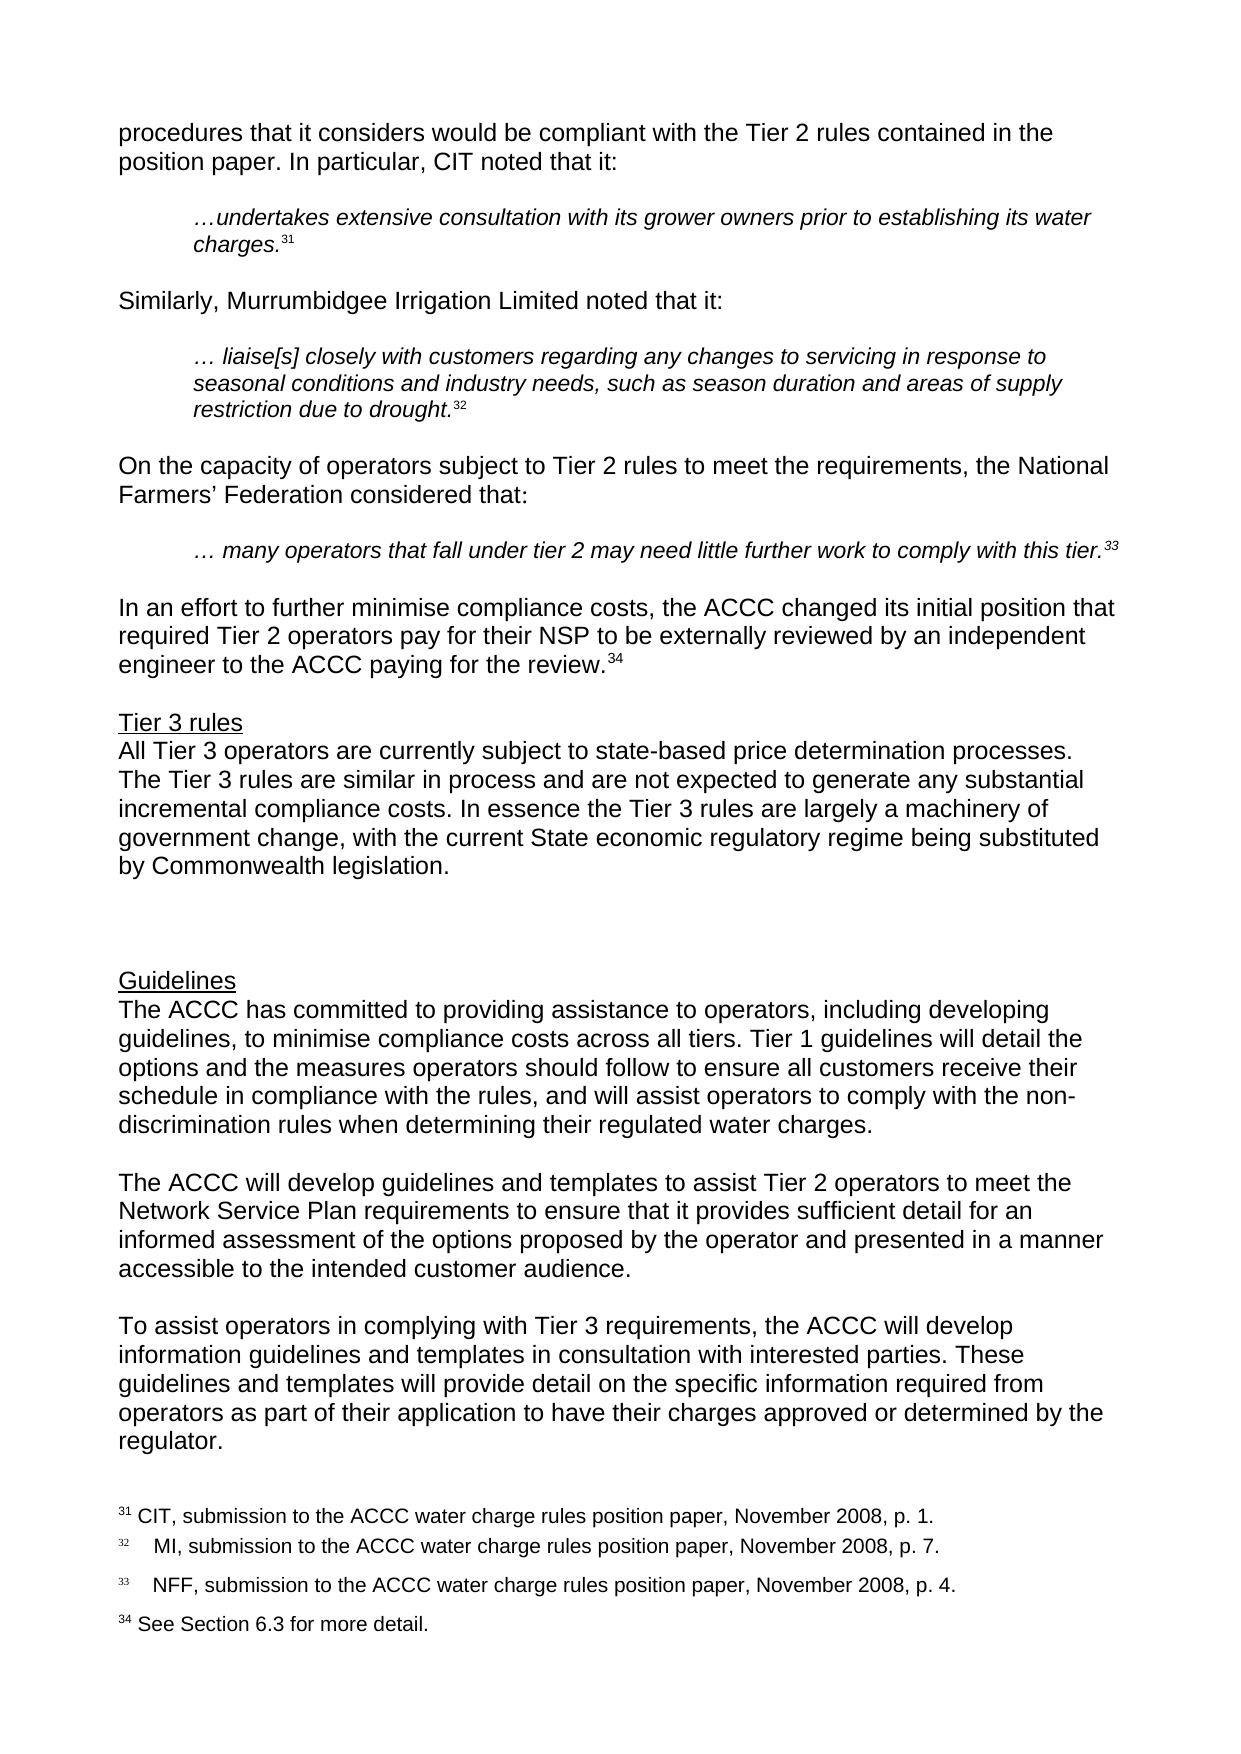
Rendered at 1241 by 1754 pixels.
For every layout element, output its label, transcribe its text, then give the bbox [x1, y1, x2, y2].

text The ACCC has committed to providing assistance to operators, including developing guidelines, to minimise compliance costs across all tiers. Tier 1 guidelines will detail the options and the measures operators should follow to ensure all customers receive their schedule in compliance with the rules, and will assist operators to comply with the non-discrimination rules when determining their regulated water charges. [118, 995, 1122, 1139]
text … liaise[s] closely with customers regarding any changes to servicing in response to seasonal conditions and industry needs, such as season duration and areas of supply restriction due to drought. [193, 343, 1122, 422]
text Guidelines [118, 966, 1122, 995]
text The ACCC will develop guidelines and templates to assist Tier 2 operators to meet the Network Service Plan requirements to ensure that it provides sufficient detail for an informed assessment of the options proposed by the operator and presented in a manner accessible to the intended customer audience. [118, 1168, 1122, 1283]
text …undertakes extensive consultation with its grower owners prior to establishing its water charges. [193, 204, 1122, 257]
text Tier 3 rules [118, 708, 1122, 736]
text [118, 118, 1122, 176]
text On the capacity of operators subject to Tier 2 rules to meet the requirements, the National Farmers’ Federation considered that: [118, 451, 1122, 509]
text Similarly, Murrumbidgee Irrigation Limited noted that it: [118, 286, 1122, 314]
text All Tier 3 operators are currently subject to state-based price determination processes. The Tier 3 rules are similar in process and are not expected to generate any substantial incremental compliance costs. In essence the Tier 3 rules are largely a machinery of government change, with the current State economic regulatory regime being substituted by Commonwealth legislation. [118, 736, 1122, 880]
text In an effort to further minimise compliance costs, the ACCC changed its initial position that required Tier 2 operators pay for their NSP to be externally reviewed by an independent engineer to the ACCC paying for the review. [118, 593, 1122, 679]
text To assist operators in complying with Tier 3 requirements, the ACCC will develop information guidelines and templates in consultation with interested parties. These guidelines and templates will provide detail on the specific information required from operators as part of their application to have their charges approved or determined by the regulator. [118, 1311, 1122, 1455]
text … many operators that fall under tier 2 may need little further work to comply with this tier. [193, 537, 1122, 564]
